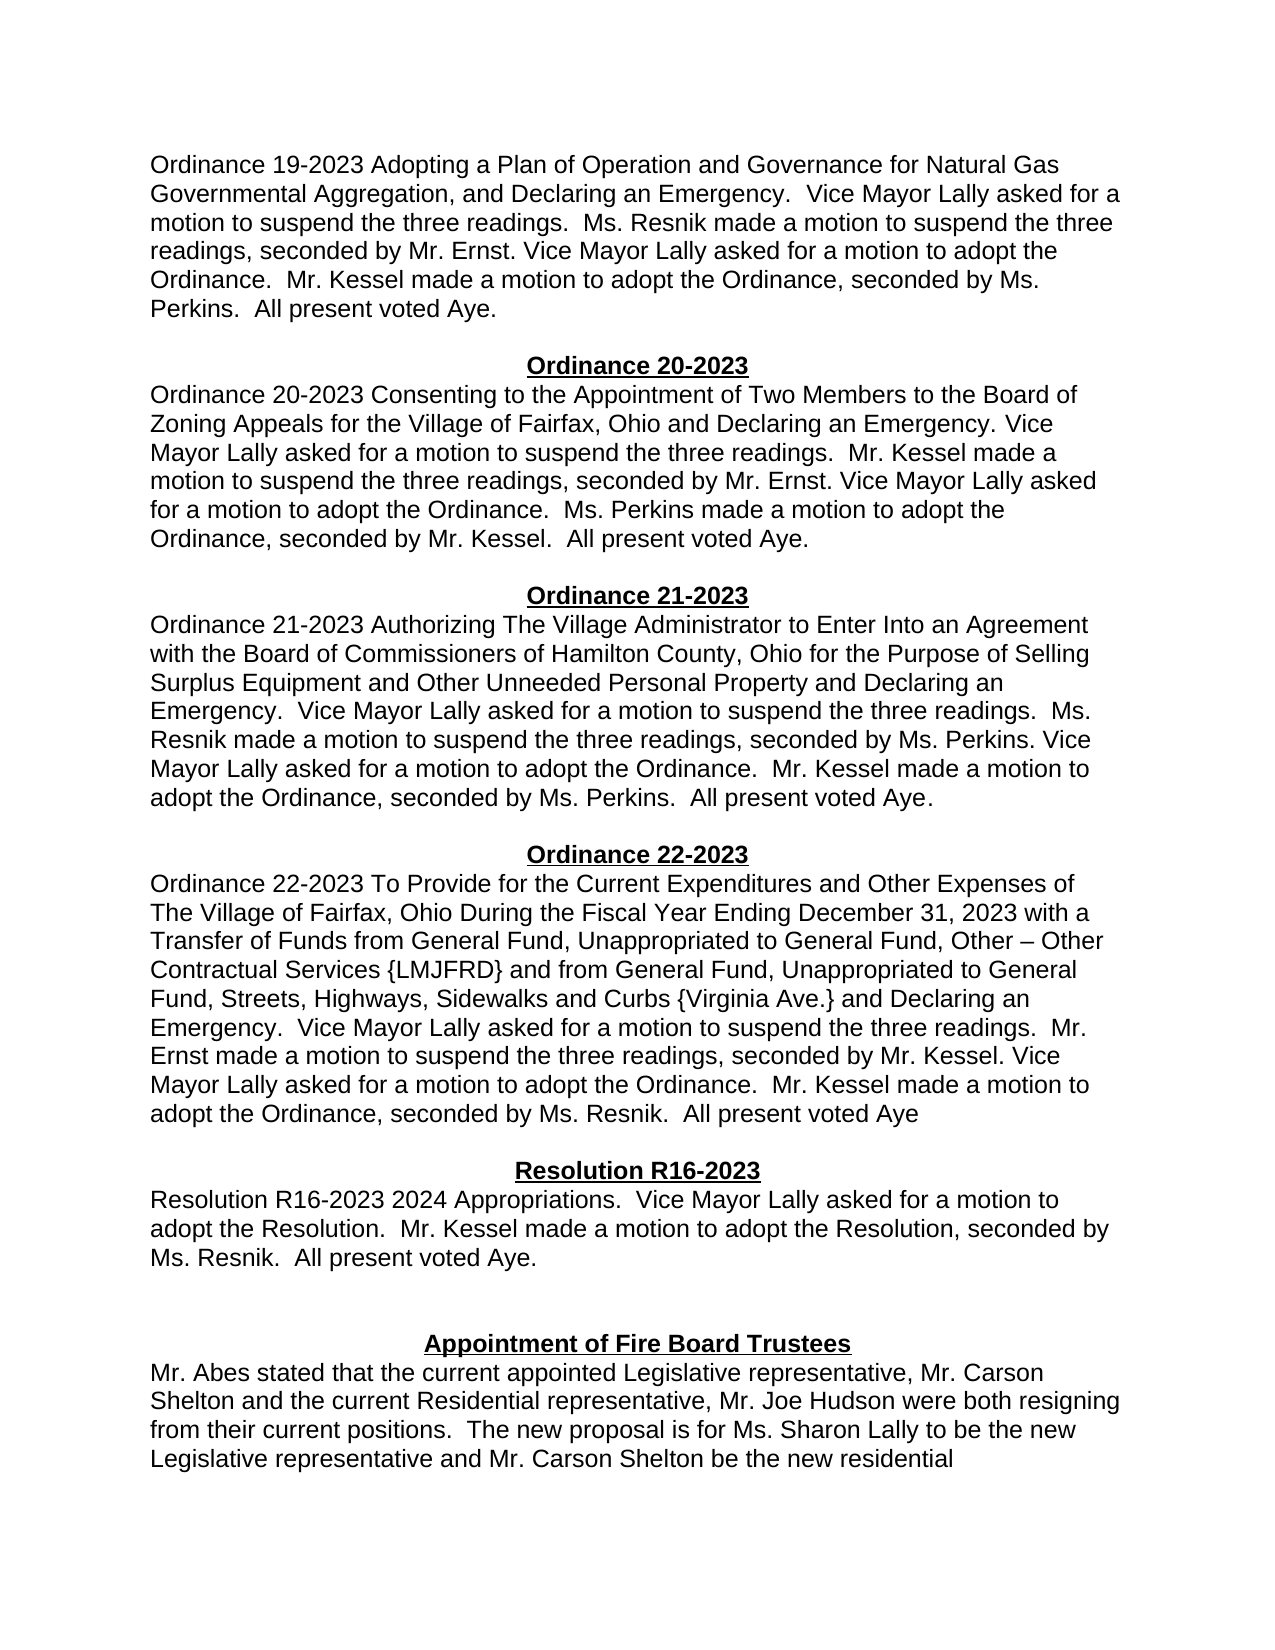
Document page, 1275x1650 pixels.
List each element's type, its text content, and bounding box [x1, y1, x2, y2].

text Resolution R16-2023 2024 Appropriations. Vice Mayor Lally asked for a motion to adopt the Resolution. Mr. Kessel made a motion to adopt the Resolution, seconded by Ms. Resnik. All present voted Aye. [150, 1185, 1125, 1271]
text Ordinance 20-2023 [150, 351, 1125, 380]
text Ordinance 20-2023 Consenting to the Appointment of Two Members to the Board of Zoning Appeals for the Village of Fairfax, Ohio and Declaring an Emergency. Vice Mayor Lally asked for a motion to suspend the three readings. Mr. Kessel made a motion to suspend the three readings, seconded by Mr. Ernst. Vice Mayor Lally asked for a motion to adopt the Ordinance. Ms. Perkins made a motion to adopt the Ordinance, seconded by Mr. Kessel. All present voted Aye. [150, 380, 1125, 552]
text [150, 1357, 1125, 1472]
text Ordinance 19-2023 Adopting a Plan of Operation and Governance for Natural Gas Governmental Aggregation, and Declaring an Emergency. Vice Mayor Lally asked for a motion to suspend the three readings. Ms. Resnik made a motion to suspend the three readings, seconded by Mr. Ernst. Vice Mayor Lally asked for a motion to adopt the Ordinance. Mr. Kessel made a motion to adopt the Ordinance, seconded by Ms. Perkins. All present voted Aye. [150, 150, 1125, 322]
text Resolution R16-2023 [150, 1156, 1125, 1185]
text Ordinance 21-2023 Authorizing The Village Administrator to Enter Into an Agreement with the Board of Commissioners of Hamilton County, Ohio for the Purpose of Selling Surplus Equipment and Other Unneeded Personal Property and Declaring an Emergency. Vice Mayor Lally asked for a motion to suspend the three readings. Ms. Resnik made a motion to suspend the three readings, seconded by Ms. Perkins. Vice Mayor Lally asked for a motion to adopt the Ordinance. Mr. Kessel made a motion to adopt the Ordinance, seconded by Ms. Perkins. All present voted Aye. [150, 610, 1125, 811]
text Ordinance 22-2023 [150, 840, 1125, 869]
text Ordinance 22-2023 To Provide for the Current Expenditures and Other Expenses of The Village of Fairfax, Ohio During the Fiscal Year Ending December 31, 2023 with a Transfer of Funds from General Fund, Unappropriated to General Fund, Other – Other Contractual Services {LMJFRD} and from General Fund, Unappropriated to General Fund, Streets, Highways, Sidewalks and Curbs {Virginia Ave.} and Declaring an Emergency. Vice Mayor Lally asked for a motion to suspend the three readings. Mr. Ernst made a motion to suspend the three readings, seconded by Mr. Kessel. Vice Mayor Lally asked for a motion to adopt the Ordinance. Mr. Kessel made a motion to adopt the Ordinance, seconded by Ms. Resnik. All present voted Aye [150, 869, 1125, 1127]
text Ordinance 21-2023 [150, 581, 1125, 610]
text Appointment of Fire Board Trustees [150, 1329, 1125, 1357]
